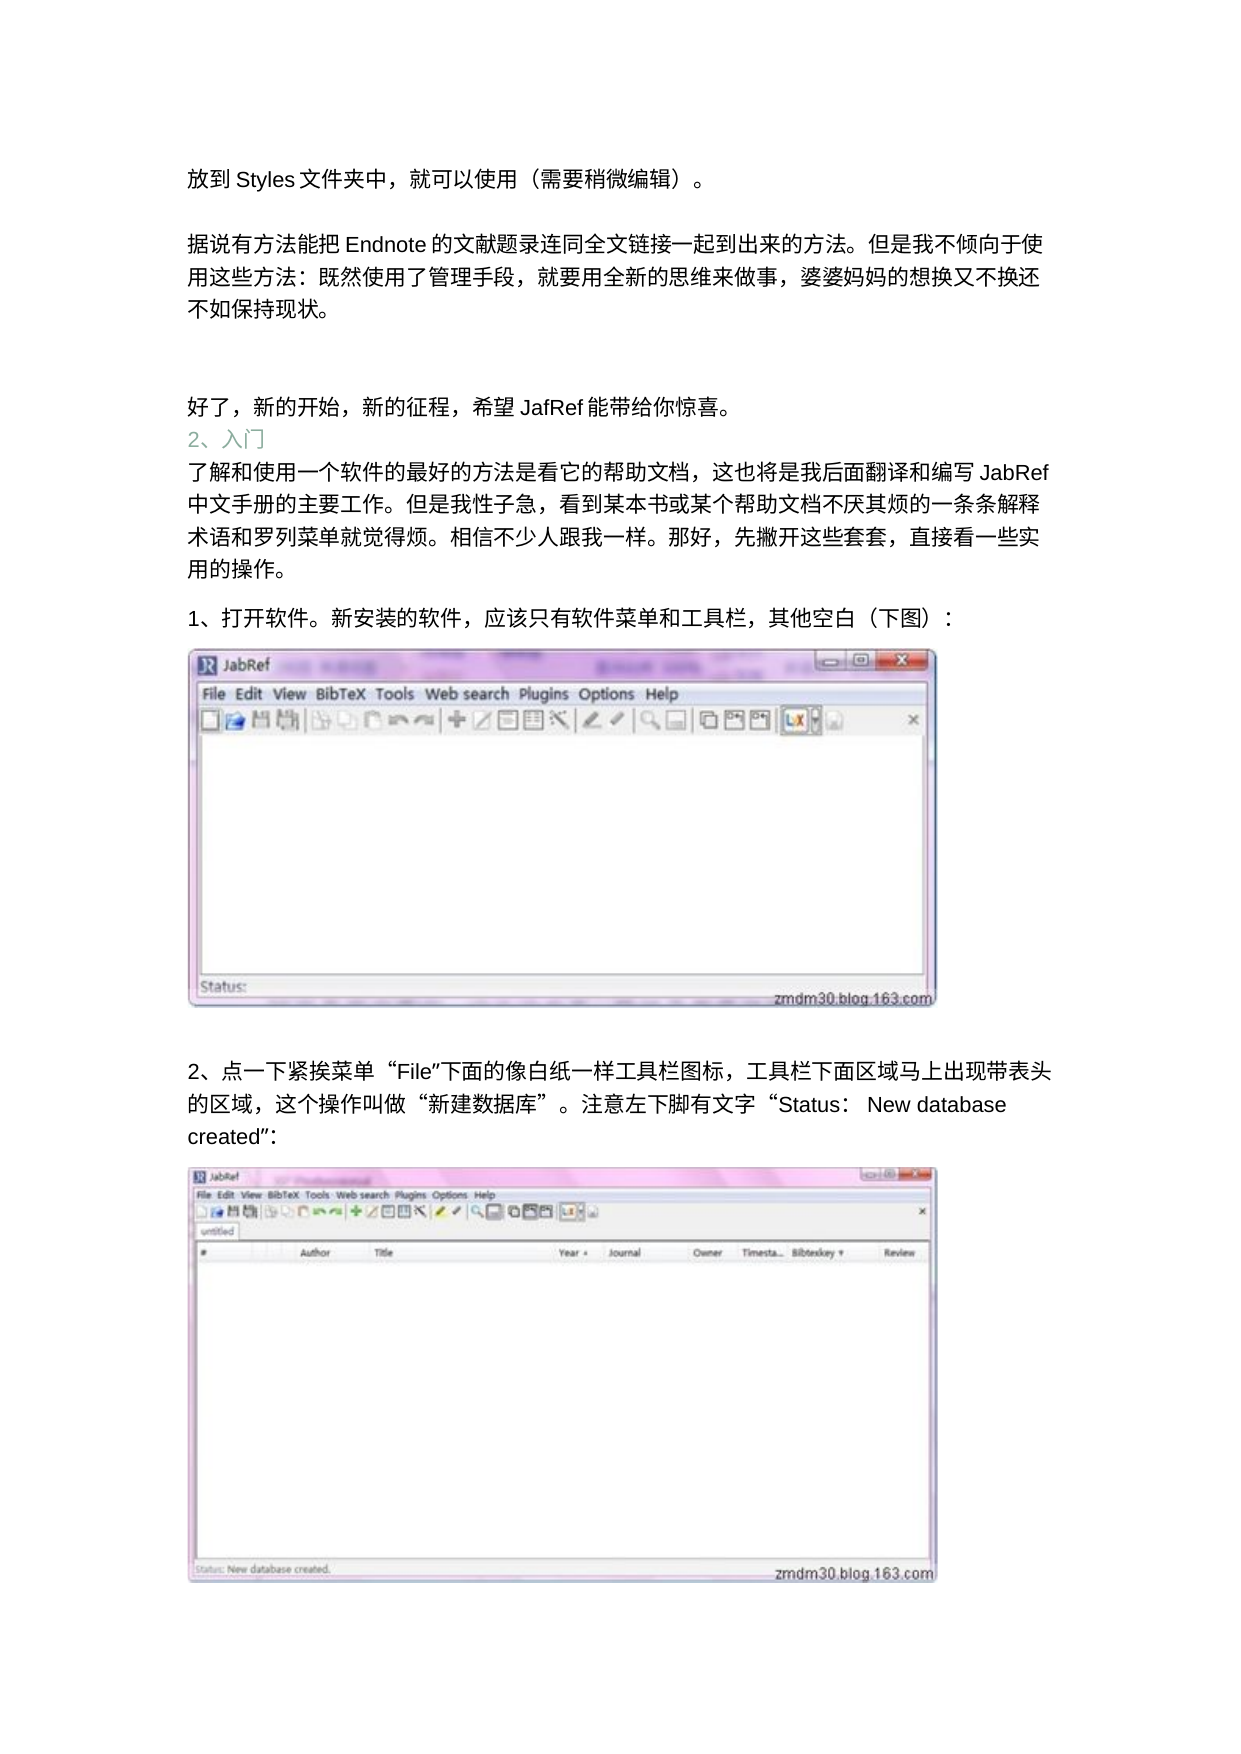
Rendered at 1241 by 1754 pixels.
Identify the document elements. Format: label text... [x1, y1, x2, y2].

text 1、打开软件。新安装的软件，应该只有软件菜单和工具栏，其他空白（下图）： [187, 600, 1053, 633]
text 2、点一下紧挨菜单“File”下面的像白纸一样工具栏图标，工具栏下面区域马上出现带表头的区域，这个操作叫做“新建数据库”。注意左下脚有文字“Status： New database created”： [187, 1054, 1053, 1151]
text 2、入门 [187, 422, 1053, 454]
picture [187, 1167, 938, 1583]
picture [187, 648, 938, 1008]
text 了解和使用一个软件的最好的方法是看它的帮助文档，这也将是我后面翻译和编写JabRef中文手册的主要工作。但是我性子急，看到某本书或某个帮助文档不厌其烦的一条条解释术语和罗列菜单就觉得烦。相信不少人跟我一样。那好，先撇开这些套套，直接看一些实用的操作。 [187, 454, 1053, 584]
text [187, 162, 1053, 389]
text 好了，新的开始，新的征程，希望JafRef能带给你惊喜。 [187, 389, 1053, 422]
